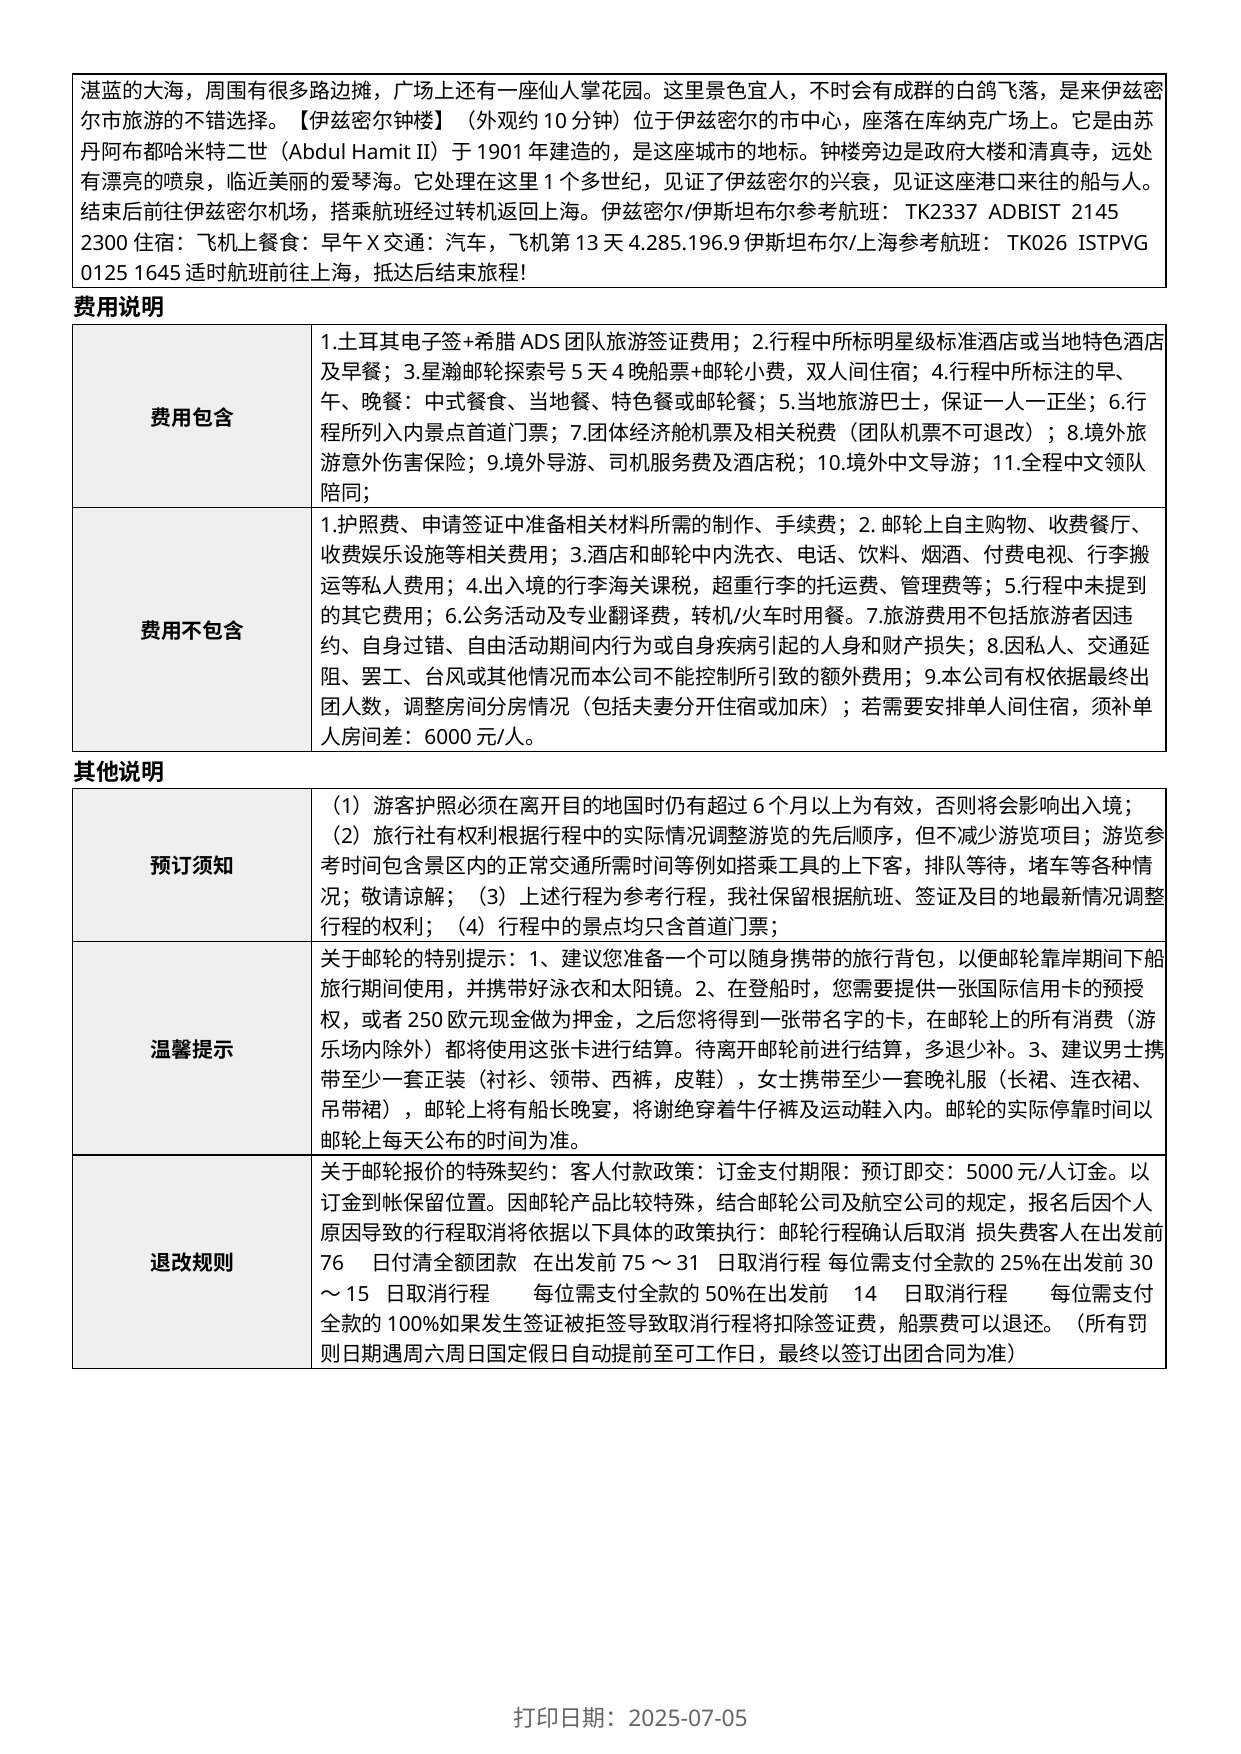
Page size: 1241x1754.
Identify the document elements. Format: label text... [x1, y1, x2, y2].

table_cell 温馨提示 [73, 942, 311, 1154]
table_cell 退改规则 [73, 1156, 311, 1368]
text 费用说明 [73, 289, 1167, 322]
table_cell 关于邮轮报价的特殊契约： [312, 1156, 1165, 1368]
table_header 预订须知 [73, 789, 311, 941]
table_cell 费用不包含 [73, 508, 311, 751]
table_header 1.土耳其电子签+希腊ADS团队旅游签证费用； [312, 325, 1165, 507]
table_cell 1.护照费、申请签证中准备相关材料所需的制作、手续费； [312, 508, 1165, 751]
table_header 费用包含 [73, 325, 311, 507]
table_cell 关于邮轮的特别提示： [312, 942, 1165, 1154]
text 其他说明 [73, 753, 1167, 787]
table_cell 日期 [73, 75, 1165, 287]
table_header （1）游客护照必须在离开目的地国时仍有超过6个月以上为有效，否则将会影响出入境； [312, 789, 1165, 941]
